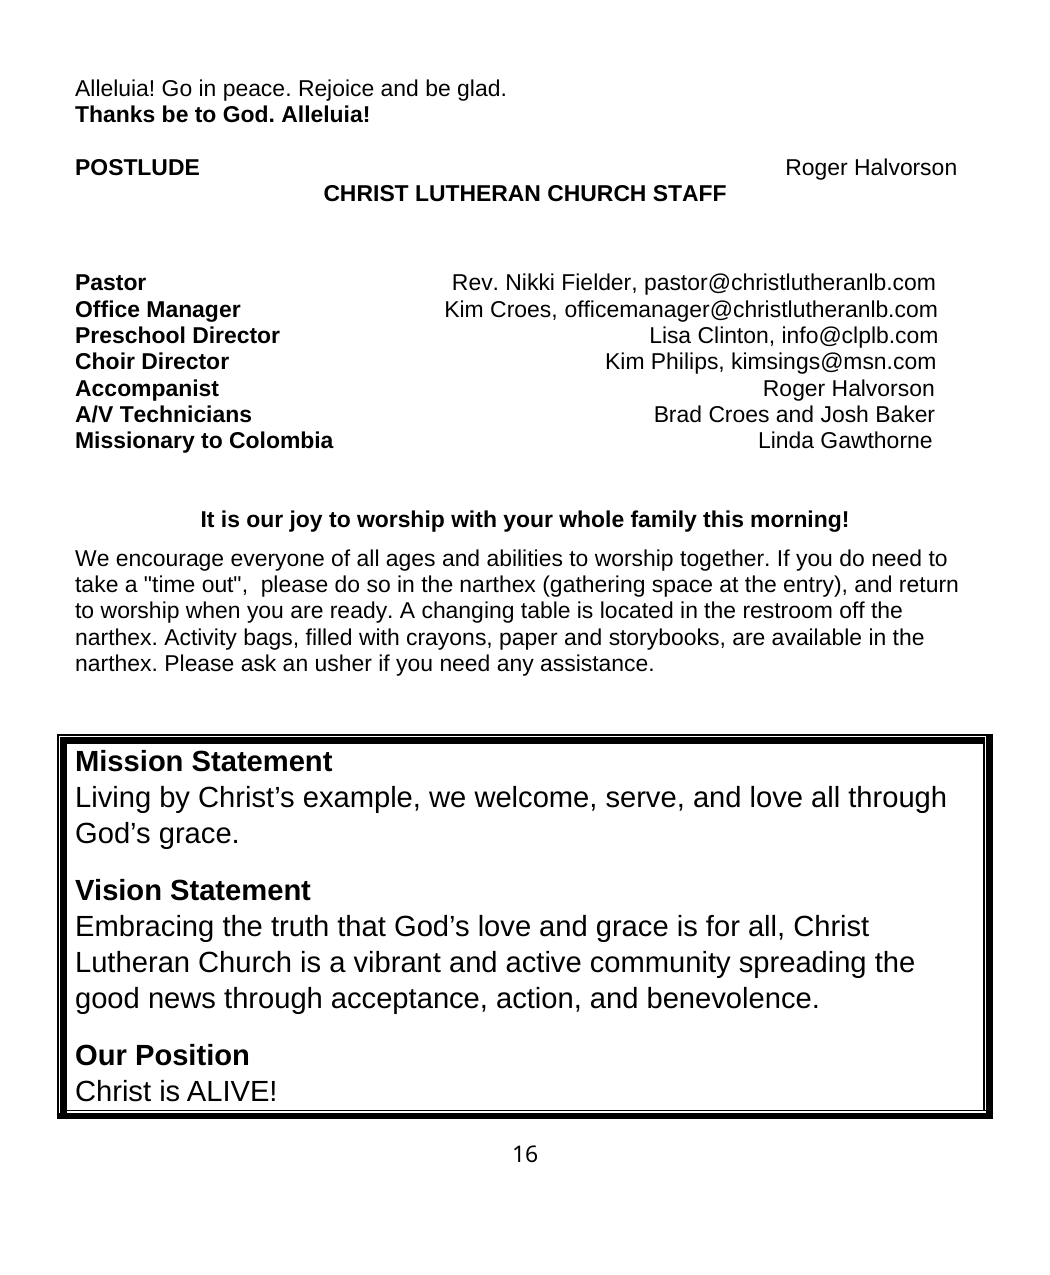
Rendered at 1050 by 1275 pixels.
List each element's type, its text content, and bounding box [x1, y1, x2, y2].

text Accompanist Roger Halvorson [75, 375, 975, 401]
text Christ is ALIVE! [67, 1064, 983, 1110]
text Thanks be to God. Alleluia! [75, 101, 975, 128]
text CHRIST LUTHERAN CHURCH STAFF [75, 180, 975, 207]
text We encourage everyone of all ages and abilities to worship together. If you do need to take a "time out", please do so in the narthex (gathering space at the entry), and return to worship when you are ready. A changing table is located in the restroom off the narthex. Activity bags, filled with crayons, paper and storybooks, are available in the narthex. Please ask an usher if you need any assistance. [75, 545, 975, 677]
text Mission Statement [67, 744, 983, 770]
text Vision Statement [67, 863, 983, 899]
text Choir Director Kim Philips, kimsings@msn.com [75, 348, 975, 375]
text A/V Technicians Brad Croes and Josh Baker [75, 401, 975, 427]
text Living by Christ’s example, we welcome, serve, and love all through God’s grace. [67, 770, 983, 849]
text Missionary to Colombia Linda Gawthorne [75, 427, 975, 454]
text Embracing the truth that God’s love and grace is for all, Christ Lutheran Church is a vibrant and active community spreading the good news through acceptance, action, and benevolence. [67, 899, 983, 1014]
text Alleluia! Go in peace. Rejoice and be glad. [75, 75, 975, 101]
text Office Manager Kim Croes, officemanager@christlutheranlb.com [75, 296, 975, 322]
text POSTLUDE Roger Halvorson [75, 154, 975, 180]
text It is our joy to worship with your whole family this morning! [75, 506, 975, 533]
text Our Position [67, 1028, 983, 1064]
text Preschool Director Lisa Clinton, info@clplb.com [75, 322, 975, 348]
text Pastor Rev. Nikki Fielder, pastor@christlutheranlb.com [75, 269, 975, 296]
